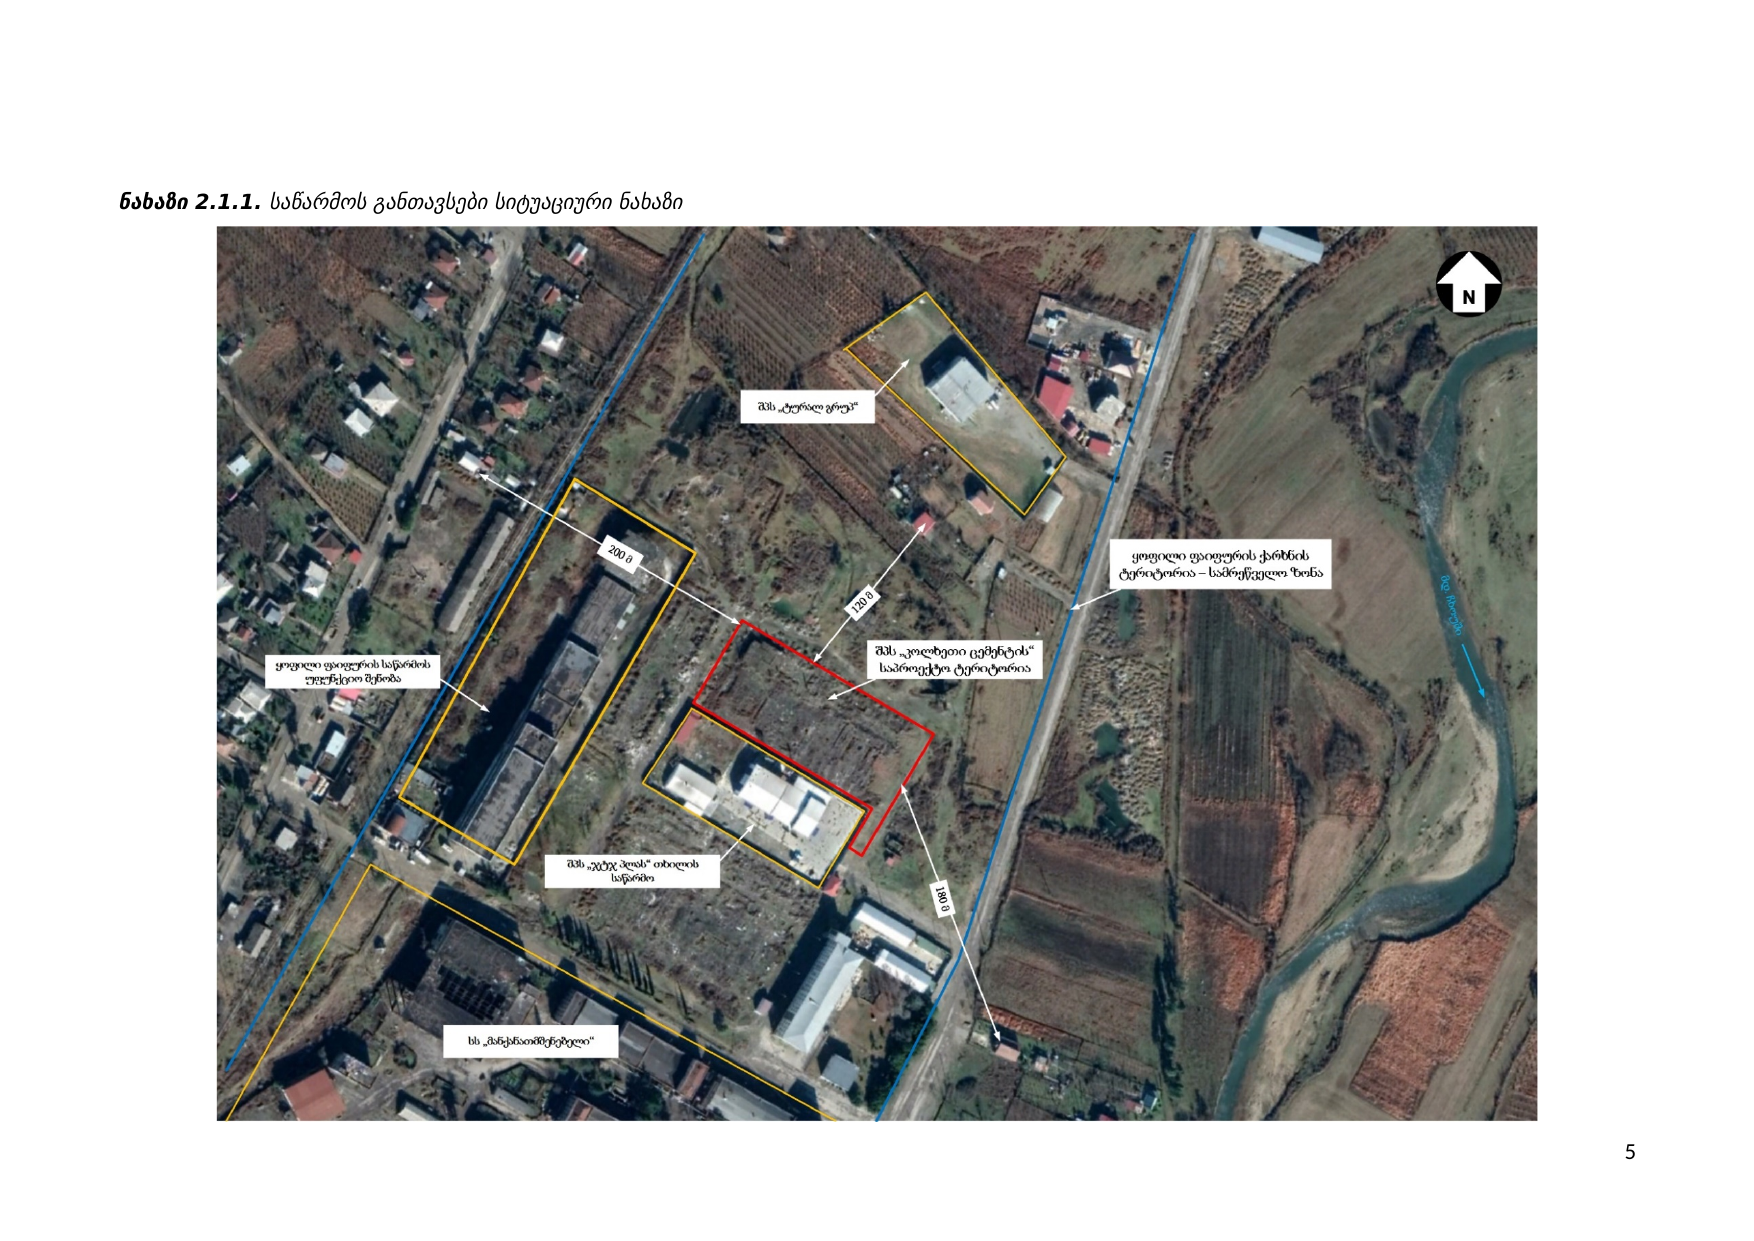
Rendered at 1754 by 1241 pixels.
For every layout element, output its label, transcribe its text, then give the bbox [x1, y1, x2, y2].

picture [216, 226, 1538, 1122]
text ნახაზი 2.1.1. საწარმოს განთავსები სიტუაციური ნახაზი [118, 190, 1636, 214]
